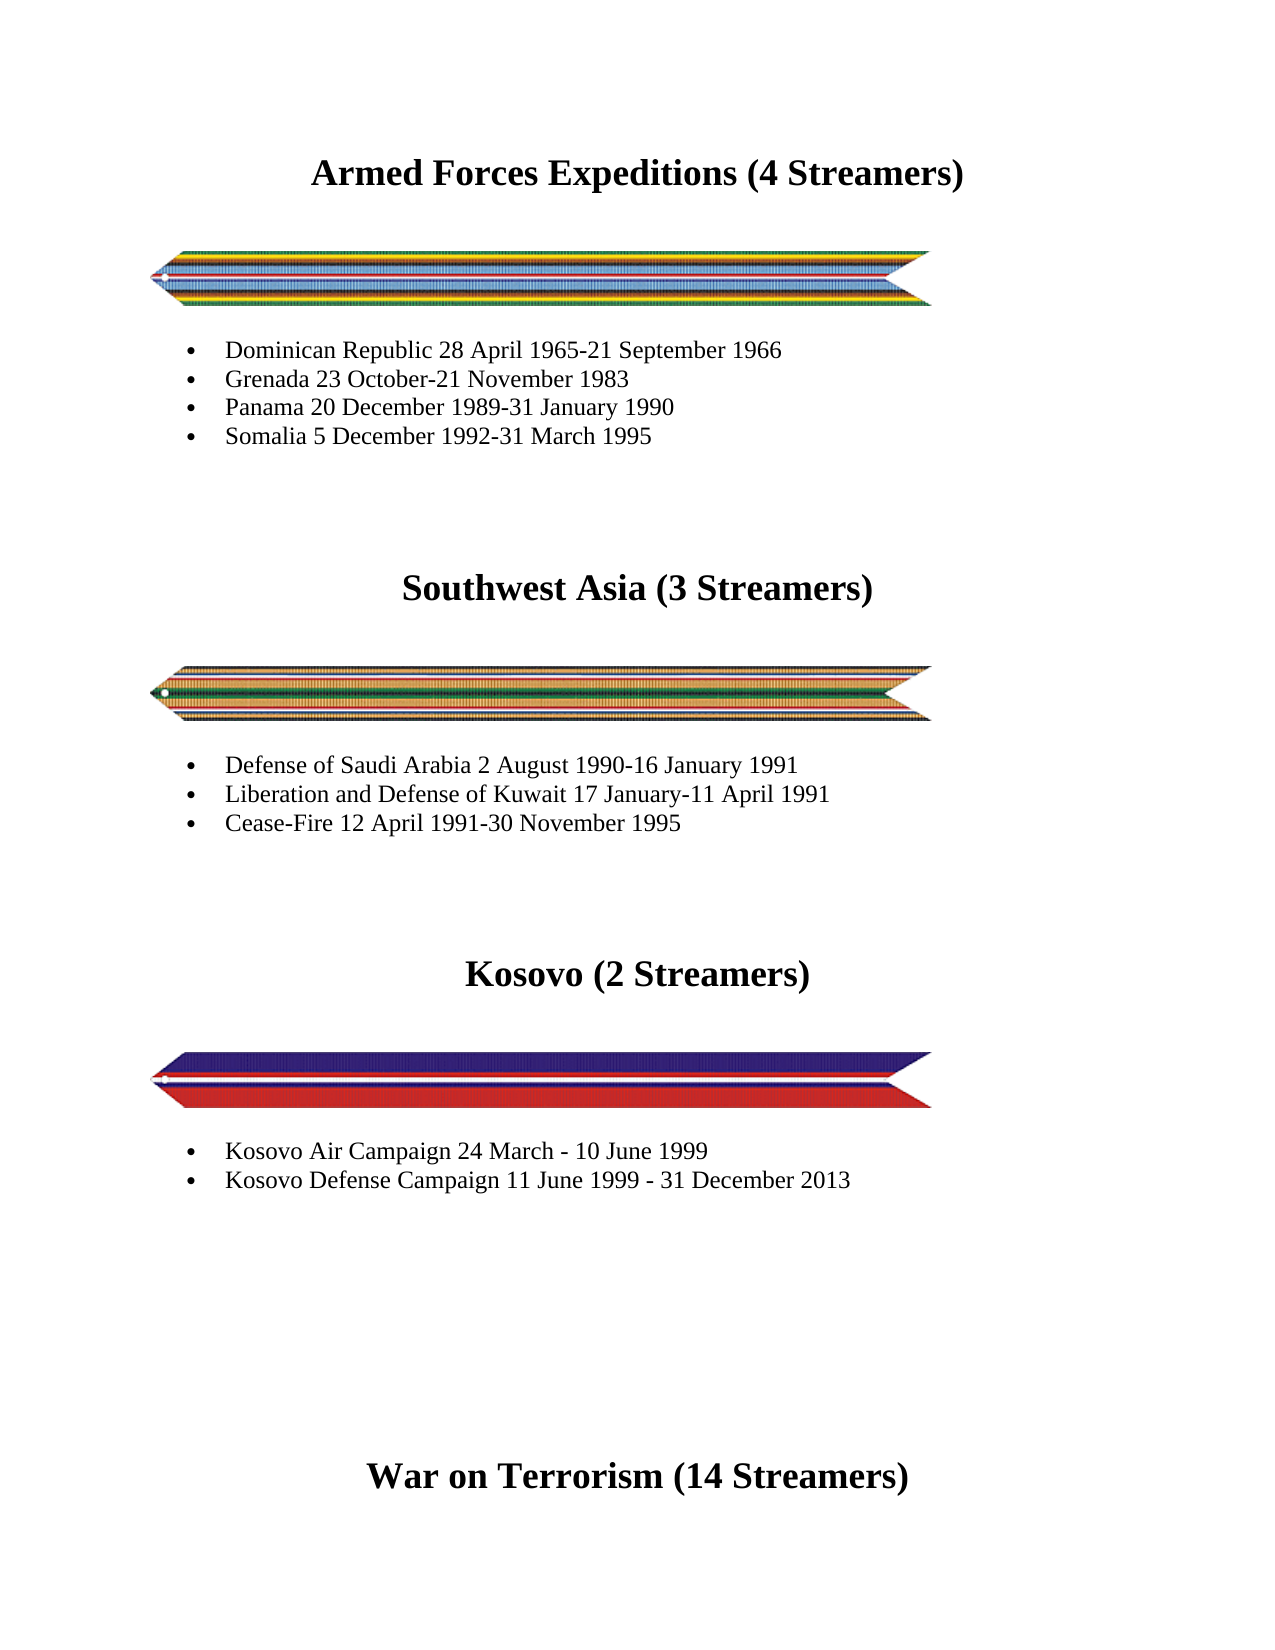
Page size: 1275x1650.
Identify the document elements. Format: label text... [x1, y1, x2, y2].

picture [150, 1052, 932, 1108]
list Kosovo Defense Campaign 11 June 1999 - 31 December 2013 [187, 1165, 1125, 1194]
list Somalia 5 December 1992-31 March 1995 [187, 421, 1125, 450]
picture [150, 251, 932, 306]
list Panama 20 December 1989-31 January 1990 [187, 392, 1125, 421]
list Defense of Saudi Arabia 2 August 1990-16 January 1991 [187, 750, 1125, 779]
list Grenada 23 October-21 November 1983 [187, 364, 1125, 392]
list Kosovo Air Campaign 24 March - 10 June 1999 [187, 1136, 1125, 1165]
picture [150, 666, 932, 721]
text War on Terrorism (14 Streamers) [150, 1454, 1125, 1497]
list Cease-Fire 12 April 1991-30 November 1995 [187, 808, 1125, 836]
list Liberation and Defense of Kuwait 17 January-11 April 1991 [187, 779, 1125, 808]
text Armed Forces Expeditions (4 Streamers) [150, 150, 1125, 193]
text Southwest Asia (3 Streamers) [150, 565, 1125, 608]
list Dominican Republic 28 April 1965-21 September 1966 [187, 335, 1125, 364]
text Kosovo (2 Streamers) [150, 951, 1125, 994]
